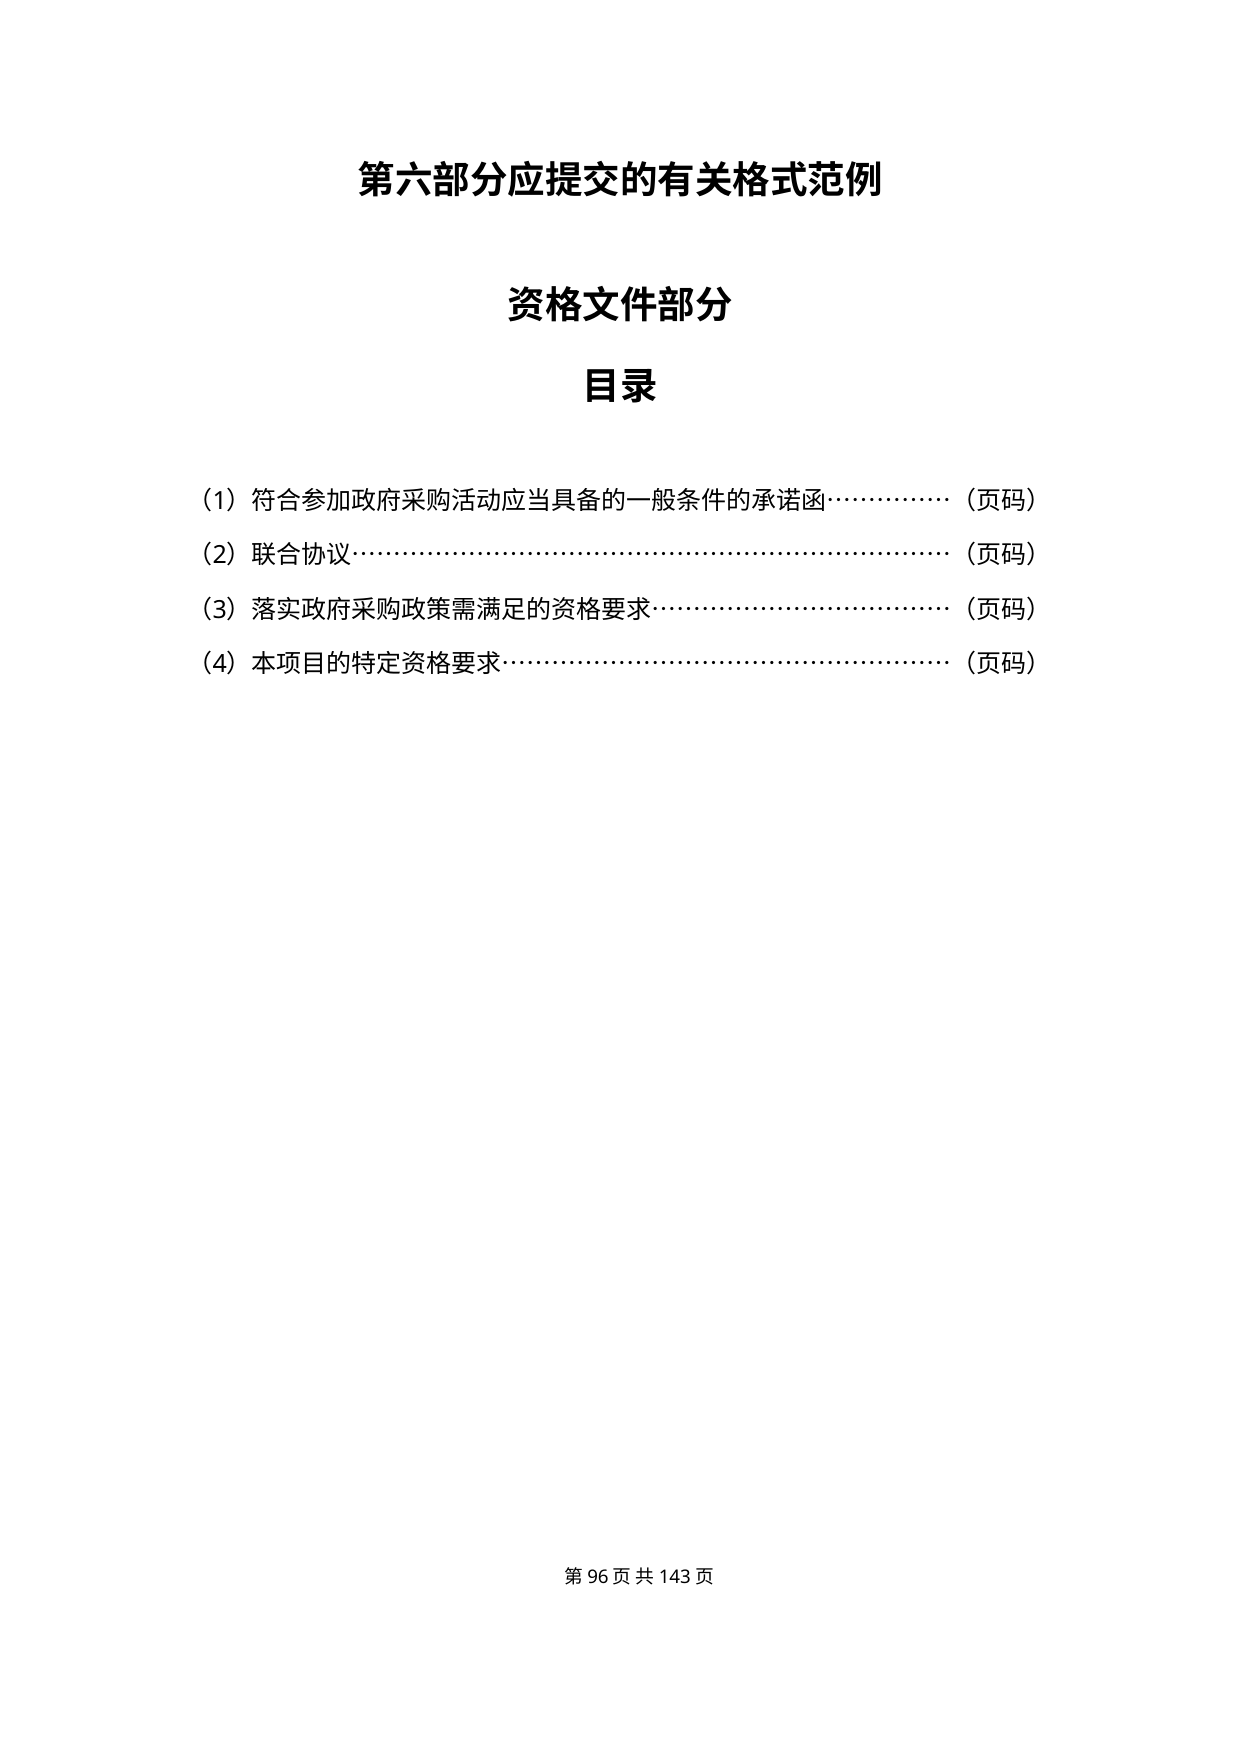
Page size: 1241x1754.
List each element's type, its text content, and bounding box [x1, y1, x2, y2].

text （1）符合参加政府采购活动应当具备的一般条件的承诺函……………（页码） [187, 480, 1053, 517]
text （4）本项目的特定资格要求………………………………………………（页码） [187, 643, 1053, 680]
text （2）联合协议………………………………………………………………（页码） [187, 535, 1053, 571]
text 目录 [187, 356, 1053, 410]
subtitle 第六部分应提交的有关格式范例 [187, 150, 1053, 204]
text （3）落实政府采购政策需满足的资格要求………………………………（页码） [187, 589, 1053, 625]
subtitle 资格文件部分 [187, 274, 1053, 329]
